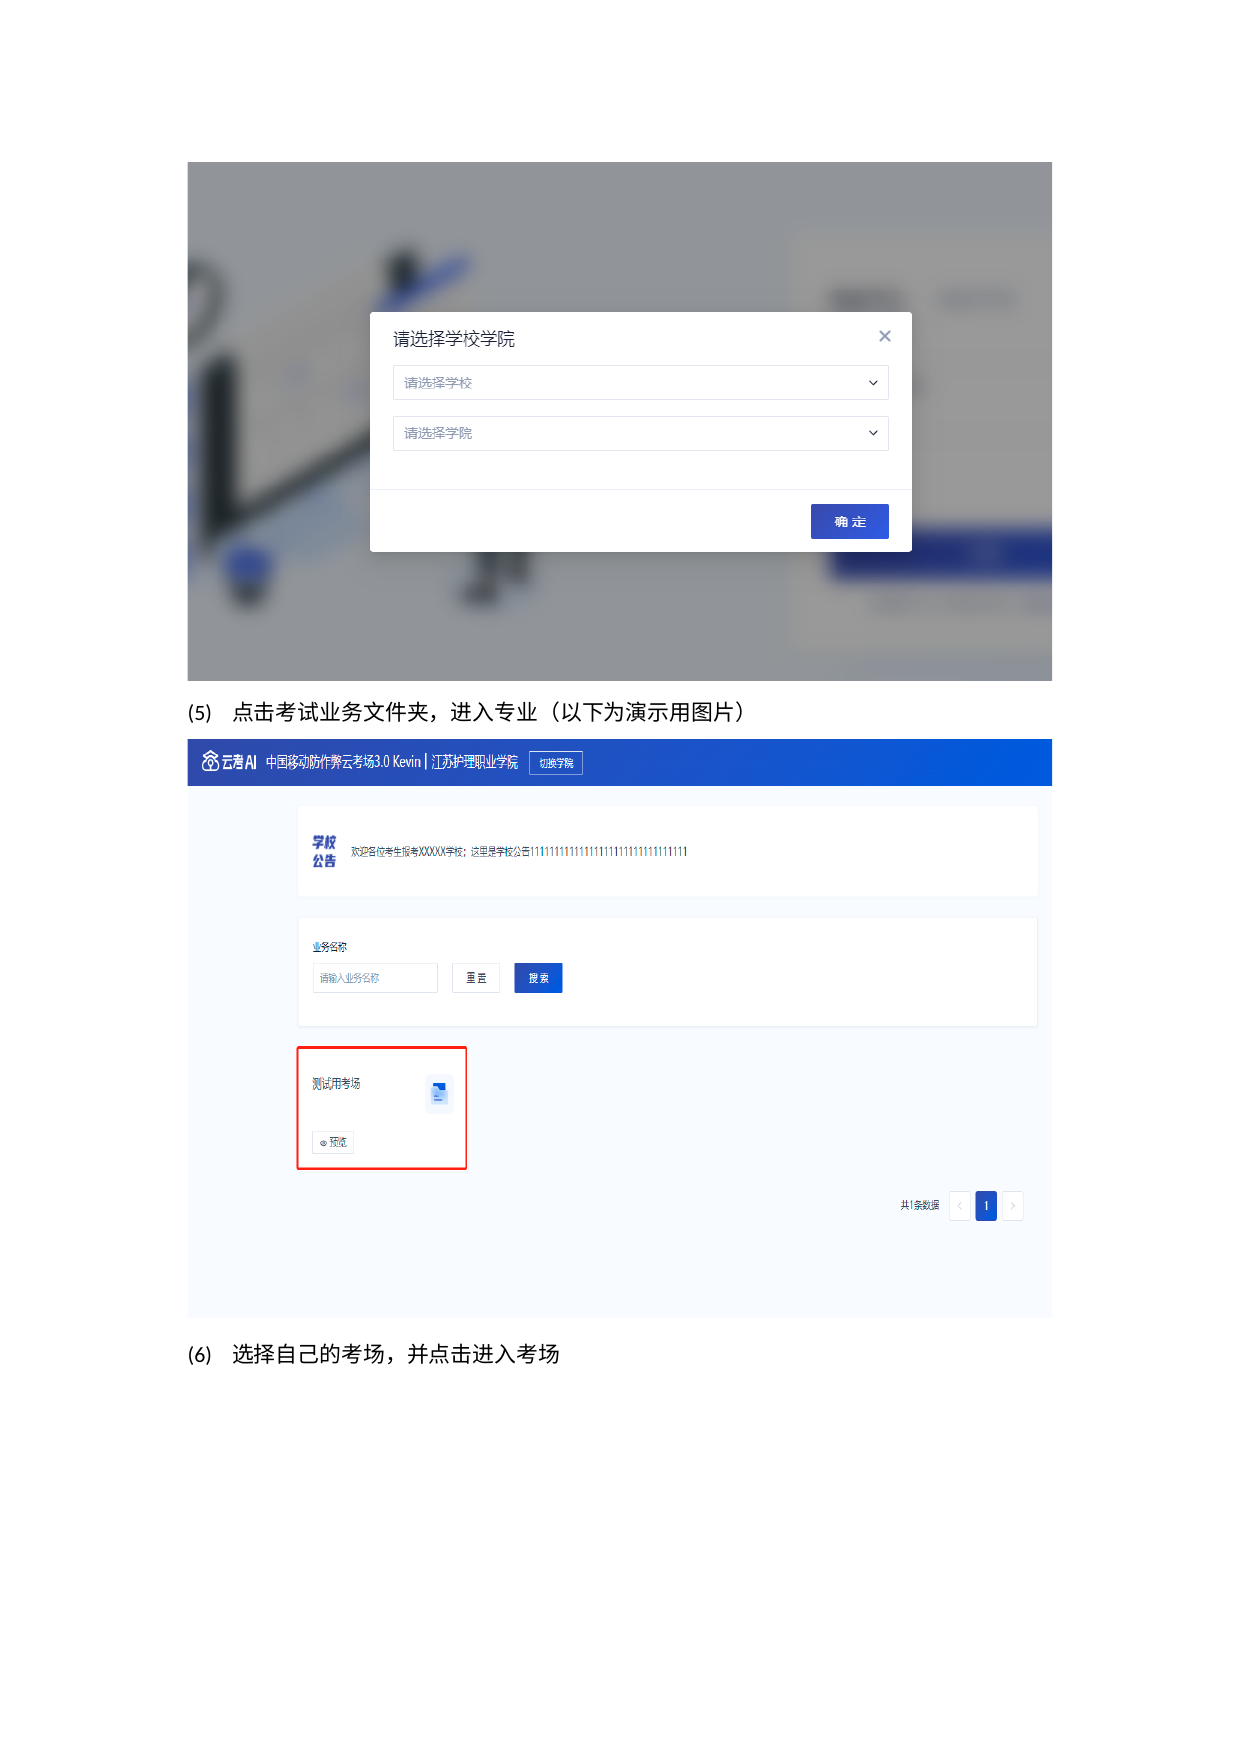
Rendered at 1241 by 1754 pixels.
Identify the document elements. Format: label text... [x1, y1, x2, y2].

picture [187, 162, 1053, 681]
picture [187, 739, 1053, 1318]
list 选择自己的考场，并点击进入考场 [187, 1337, 1053, 1369]
list 点击考试业务文件夹，进入专业（以下为演示用图片） [187, 694, 1053, 727]
